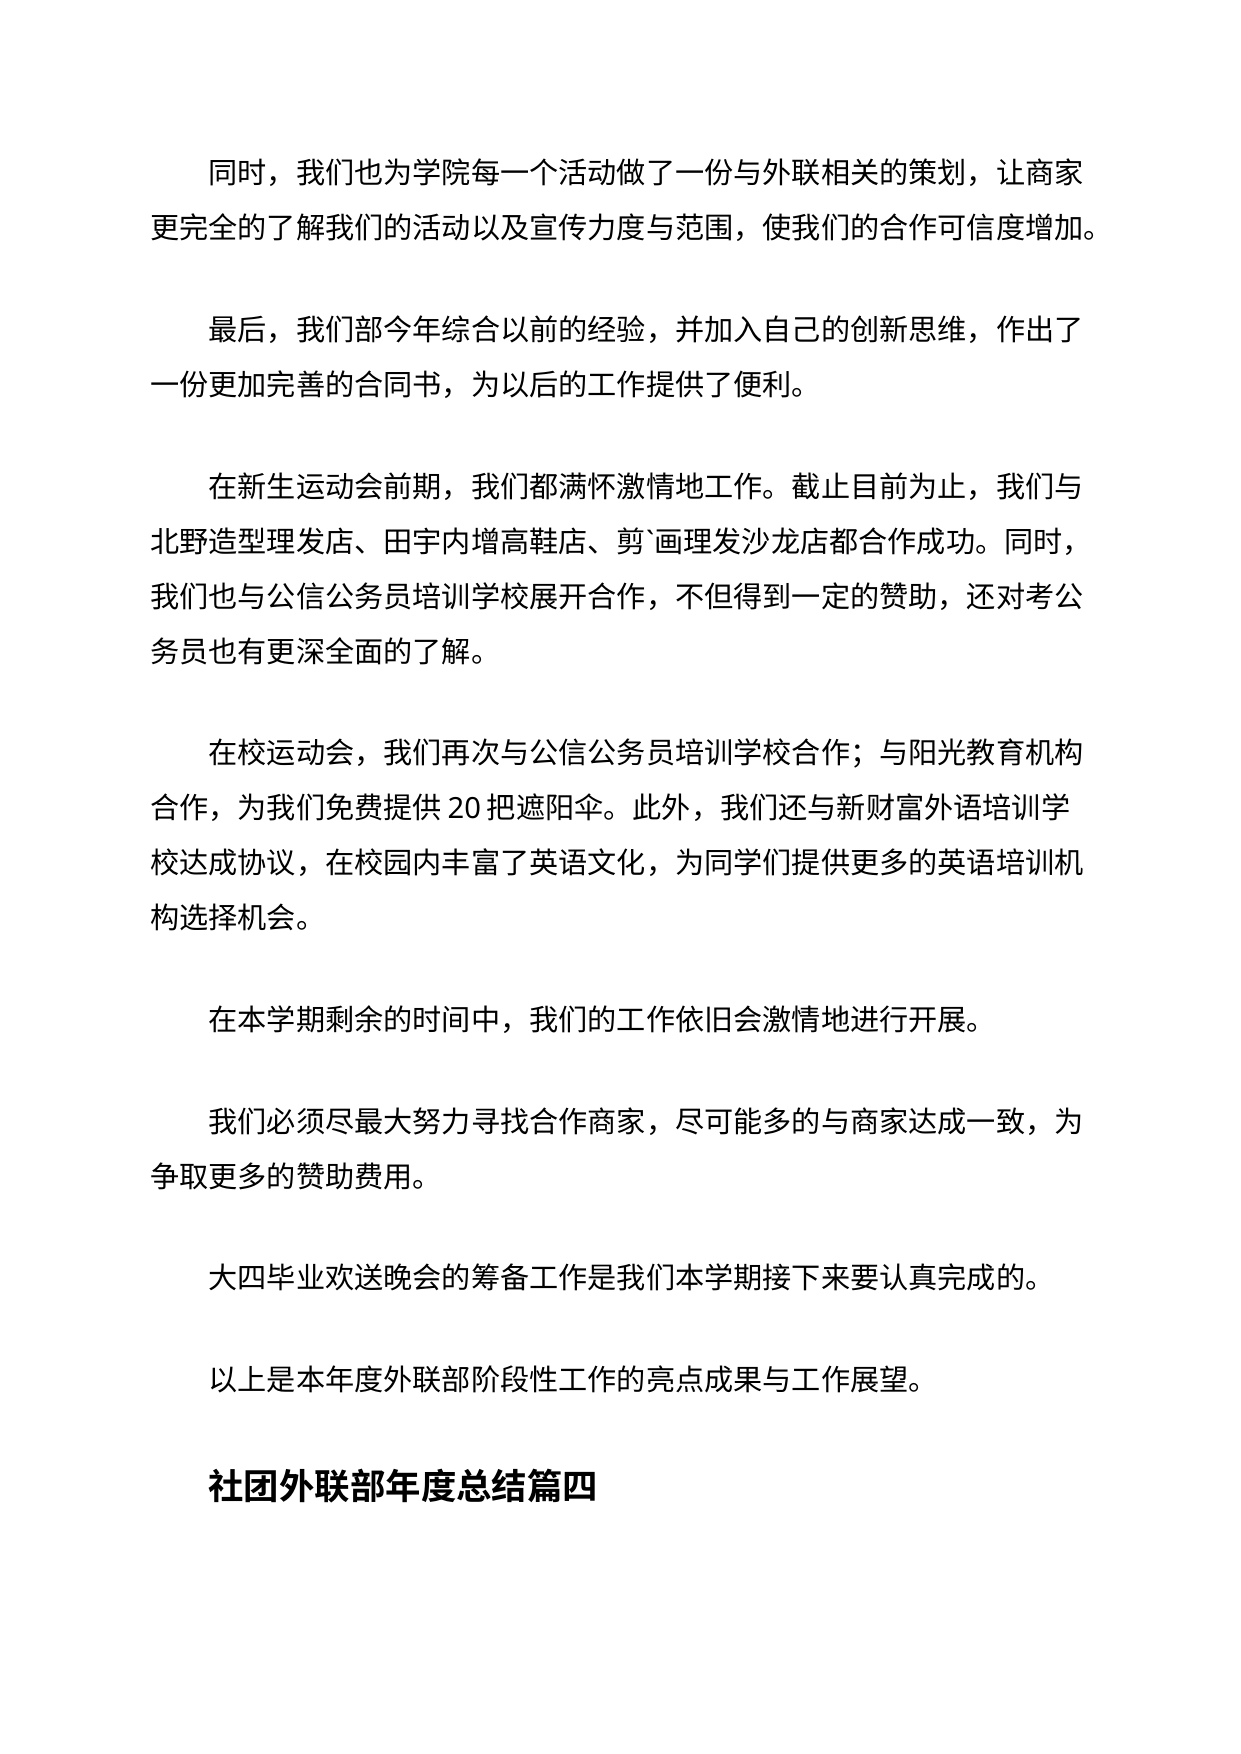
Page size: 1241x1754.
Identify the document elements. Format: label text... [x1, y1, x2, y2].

text 同时，我们也为学院每一个活动做了一份与外联相关的策划，让商家更完全的了解我们的活动以及宣传力度与范围，使我们的合作可信度增加。 [150, 150, 1090, 247]
text 大四毕业欢送晚会的筹备工作是我们本学期接下来要认真完成的。 [150, 1255, 1090, 1297]
text 最后，我们部今年综合以前的经验，并加入自己的创新思维，作出了一份更加完善的合同书，为以后的工作提供了便利。 [150, 307, 1090, 404]
text 社团外联部年度总结篇四 [150, 1458, 1090, 1510]
text 在本学期剩余的时间中，我们的工作依旧会激情地进行开展。 [150, 996, 1090, 1039]
text 在新生运动会前期，我们都满怀激情地工作。截止目前为止，我们与北野造型理发店、田宇内增高鞋店、剪`画理发沙龙店都合作成功。同时，我们也与公信公务员培训学校展开合作，不但得到一定的赞助，还对考公务员也有更深全面的了解。 [150, 463, 1090, 670]
text 我们必须尽最大努力寻找合作商家，尽可能多的与商家达成一致，为争取更多的赞助费用。 [150, 1098, 1090, 1195]
text 以上是本年度外联部阶段性工作的亮点成果与工作展望。 [150, 1357, 1090, 1399]
text 在校运动会，我们再次与公信公务员培训学校合作；与阳光教育机构合作，为我们免费提供20把遮阳伞。此外，我们还与新财富外语培训学校达成协议，在校园内丰富了英语文化，为同学们提供更多的英语培训机构选择机会。 [150, 730, 1090, 937]
